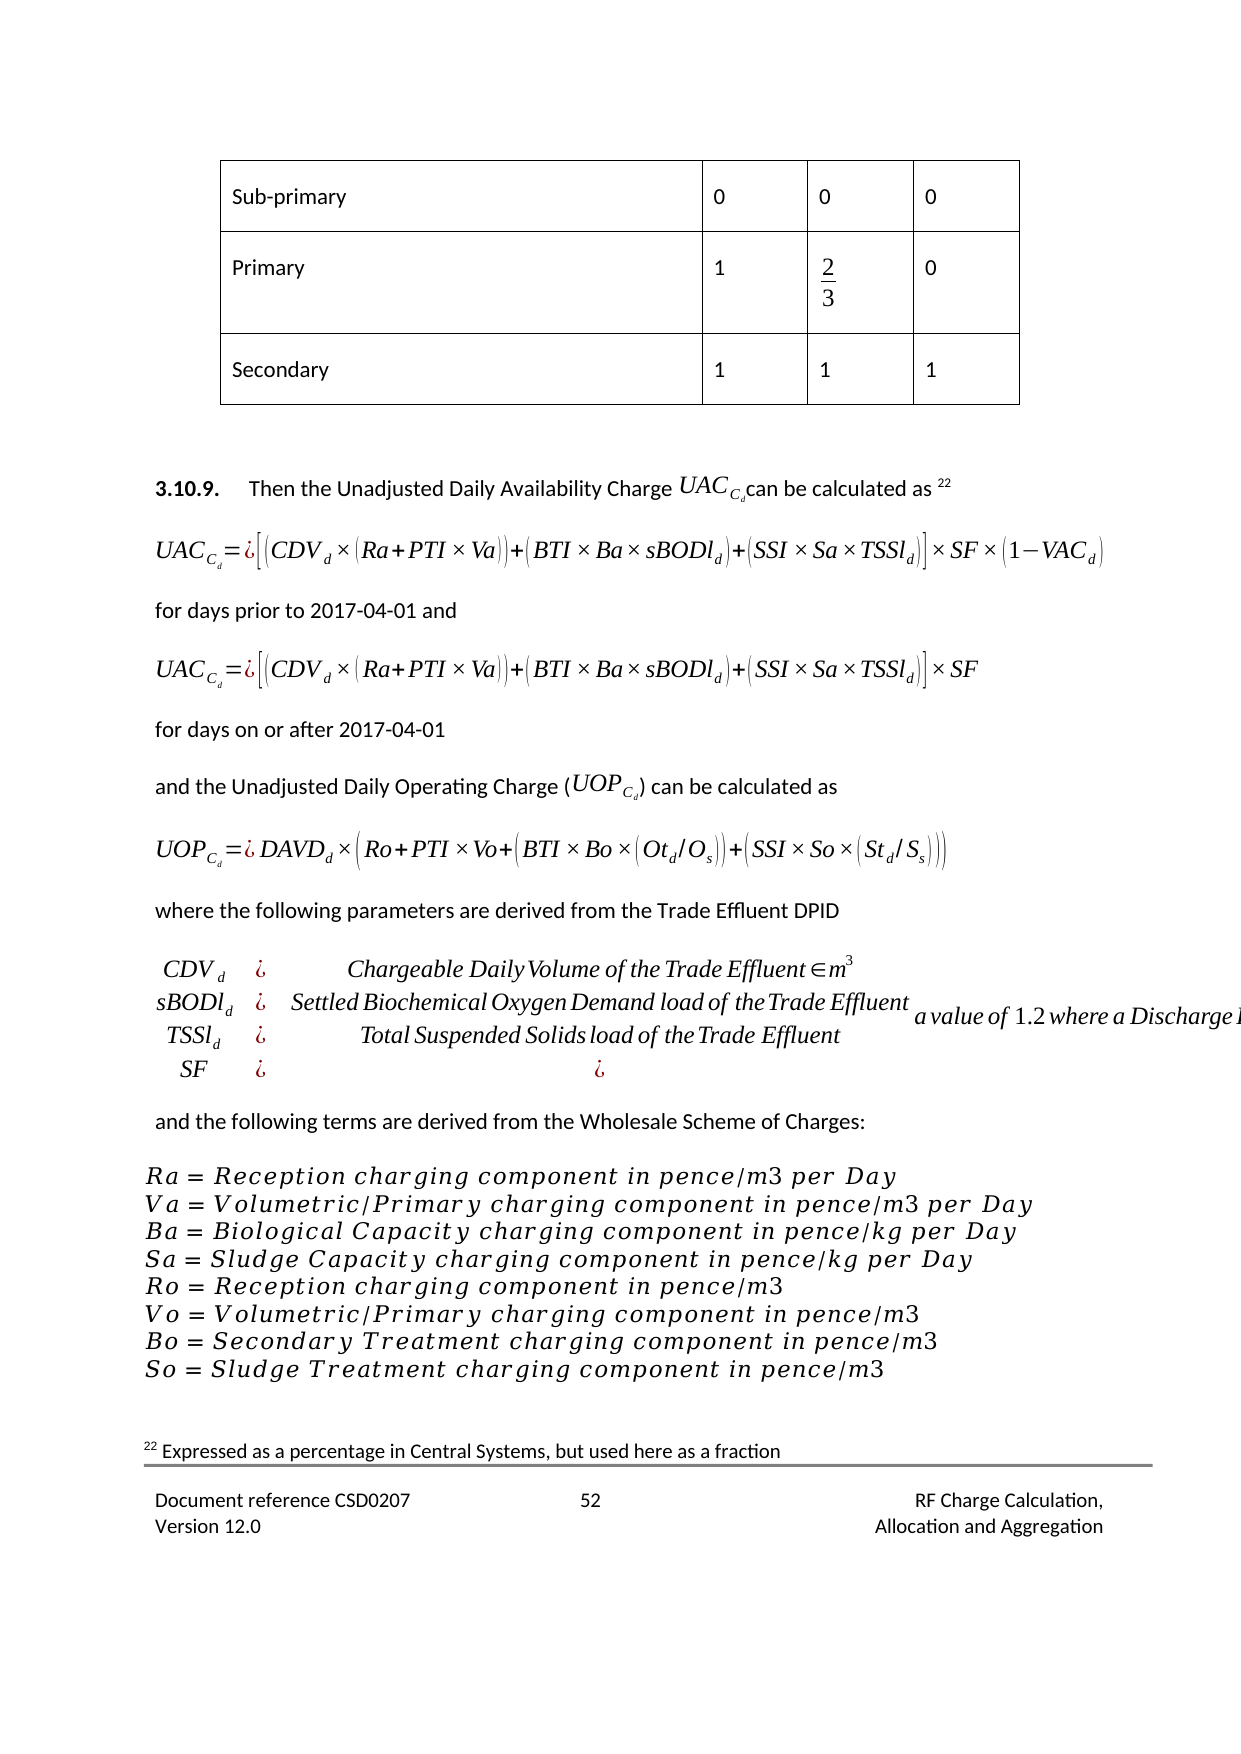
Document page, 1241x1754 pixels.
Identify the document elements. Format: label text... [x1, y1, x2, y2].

text 𝐵𝑎 = 𝐵𝑖𝑜𝑙𝑜𝑔𝑖𝑐𝑎𝑙 𝐶𝑎𝑝𝑎𝑐𝑖𝑡𝑦 𝑐ℎ𝑎𝑟𝑔𝑖𝑛𝑔 𝑐𝑜𝑚𝑝𝑜𝑛𝑒𝑛𝑡 𝑖𝑛 𝑝𝑒𝑛𝑐𝑒/𝑘𝑔 𝑝𝑒𝑟 𝐷𝑎𝑦 [144, 1217, 1096, 1244]
text 𝑆𝑎 = 𝑆𝑙𝑢𝑑𝑔𝑒 𝐶𝑎𝑝𝑎𝑐𝑖𝑡𝑦 𝑐ℎ𝑎𝑟𝑔𝑖𝑛𝑔 𝑐𝑜𝑚𝑝𝑜𝑛𝑒𝑛𝑡 𝑖𝑛 𝑝𝑒𝑛𝑐𝑒/𝑘𝑔 𝑝𝑒𝑟 𝐷𝑎𝑦 [144, 1244, 1096, 1272]
table_cell 0 [703, 161, 807, 231]
text and the following terms are derived from the Wholesale Scheme of Charges: [155, 1107, 1086, 1135]
table_cell 1 [703, 334, 807, 403]
table_cell 0 [914, 161, 1019, 231]
table_cell [808, 232, 913, 333]
text 𝑅𝑎 = 𝑅𝑒𝑐𝑒𝑝𝑡𝑖𝑜𝑛 𝑐ℎ𝑎𝑟𝑔𝑖𝑛𝑔 𝑐𝑜𝑚𝑝𝑜𝑛𝑒𝑛𝑡 𝑖𝑛 𝑝𝑒𝑛𝑐𝑒/𝑚3 𝑝𝑒𝑟 𝐷𝑎𝑦 [144, 1162, 1096, 1189]
text 𝑆𝑜 = 𝑆𝑙𝑢𝑑𝑔𝑒 𝑇𝑟𝑒𝑎𝑡𝑚𝑒𝑛𝑡 𝑐ℎ𝑎𝑟𝑔𝑖𝑛𝑔 𝑐𝑜𝑚𝑝𝑜𝑛𝑒𝑛𝑡 𝑖𝑛 𝑝𝑒𝑛𝑐𝑒/𝑚3 [144, 1354, 1096, 1382]
text for days on or after 2017-04-01 [155, 715, 1086, 743]
text where the following parameters are derived from the Trade Effluent DPID [155, 897, 1086, 925]
table_cell Secondary [221, 334, 702, 403]
table_cell 0 [914, 232, 1019, 333]
text 𝑅𝑜 = 𝑅𝑒𝑐𝑒𝑝𝑡𝑖𝑜𝑛 𝑐ℎ𝑎𝑟𝑔𝑖𝑛𝑔 𝑐𝑜𝑚𝑝𝑜𝑛𝑒𝑛𝑡 𝑖𝑛 𝑝𝑒𝑛𝑐𝑒/𝑚3 [144, 1272, 1096, 1299]
text for days prior to 2017-04-01 and [155, 596, 1086, 624]
text and the Unadjusted Daily Operating Charge () can be calculated as [155, 769, 1086, 803]
text 𝑉𝑜 = 𝑉𝑜𝑙𝑢𝑚𝑒𝑡𝑟𝑖𝑐/𝑃𝑟𝑖𝑚𝑎𝑟𝑦 𝑐ℎ𝑎𝑟𝑔𝑖𝑛𝑔 𝑐𝑜𝑚𝑝𝑜𝑛𝑒𝑛𝑡 𝑖𝑛 𝑝𝑒𝑛𝑐𝑒/𝑚3 [144, 1299, 1096, 1327]
table_cell 1 [808, 334, 913, 403]
text 𝑉𝑎 = 𝑉𝑜𝑙𝑢𝑚𝑒𝑡𝑟𝑖𝑐/𝑃𝑟𝑖𝑚𝑎𝑟𝑦 𝑐ℎ𝑎𝑟𝑔𝑖𝑛𝑔 𝑐𝑜𝑚𝑝𝑜𝑛𝑒𝑛𝑡 𝑖𝑛 𝑝𝑒𝑛𝑐𝑒/𝑚3 𝑝𝑒𝑟 𝐷𝑎𝑦 [144, 1189, 1096, 1217]
table_cell 1 [914, 334, 1019, 403]
table_cell Sub-primary [221, 161, 702, 231]
text 𝐵𝑜 = 𝑆𝑒𝑐𝑜𝑛𝑑𝑎𝑟𝑦 𝑇𝑟𝑒𝑎𝑡𝑚𝑒𝑛𝑡 𝑐ℎ𝑎𝑟𝑔𝑖𝑛𝑔 𝑐𝑜𝑚𝑝𝑜𝑛𝑒𝑛𝑡 𝑖𝑛 𝑝𝑒𝑛𝑐𝑒/𝑚3 [144, 1327, 1096, 1354]
table_cell 0 [808, 161, 913, 231]
list Then the Unadjusted Daily Availability Charge can be calculated as [155, 472, 1086, 505]
table_cell Primary [221, 232, 702, 333]
table_cell 1 [703, 232, 807, 333]
